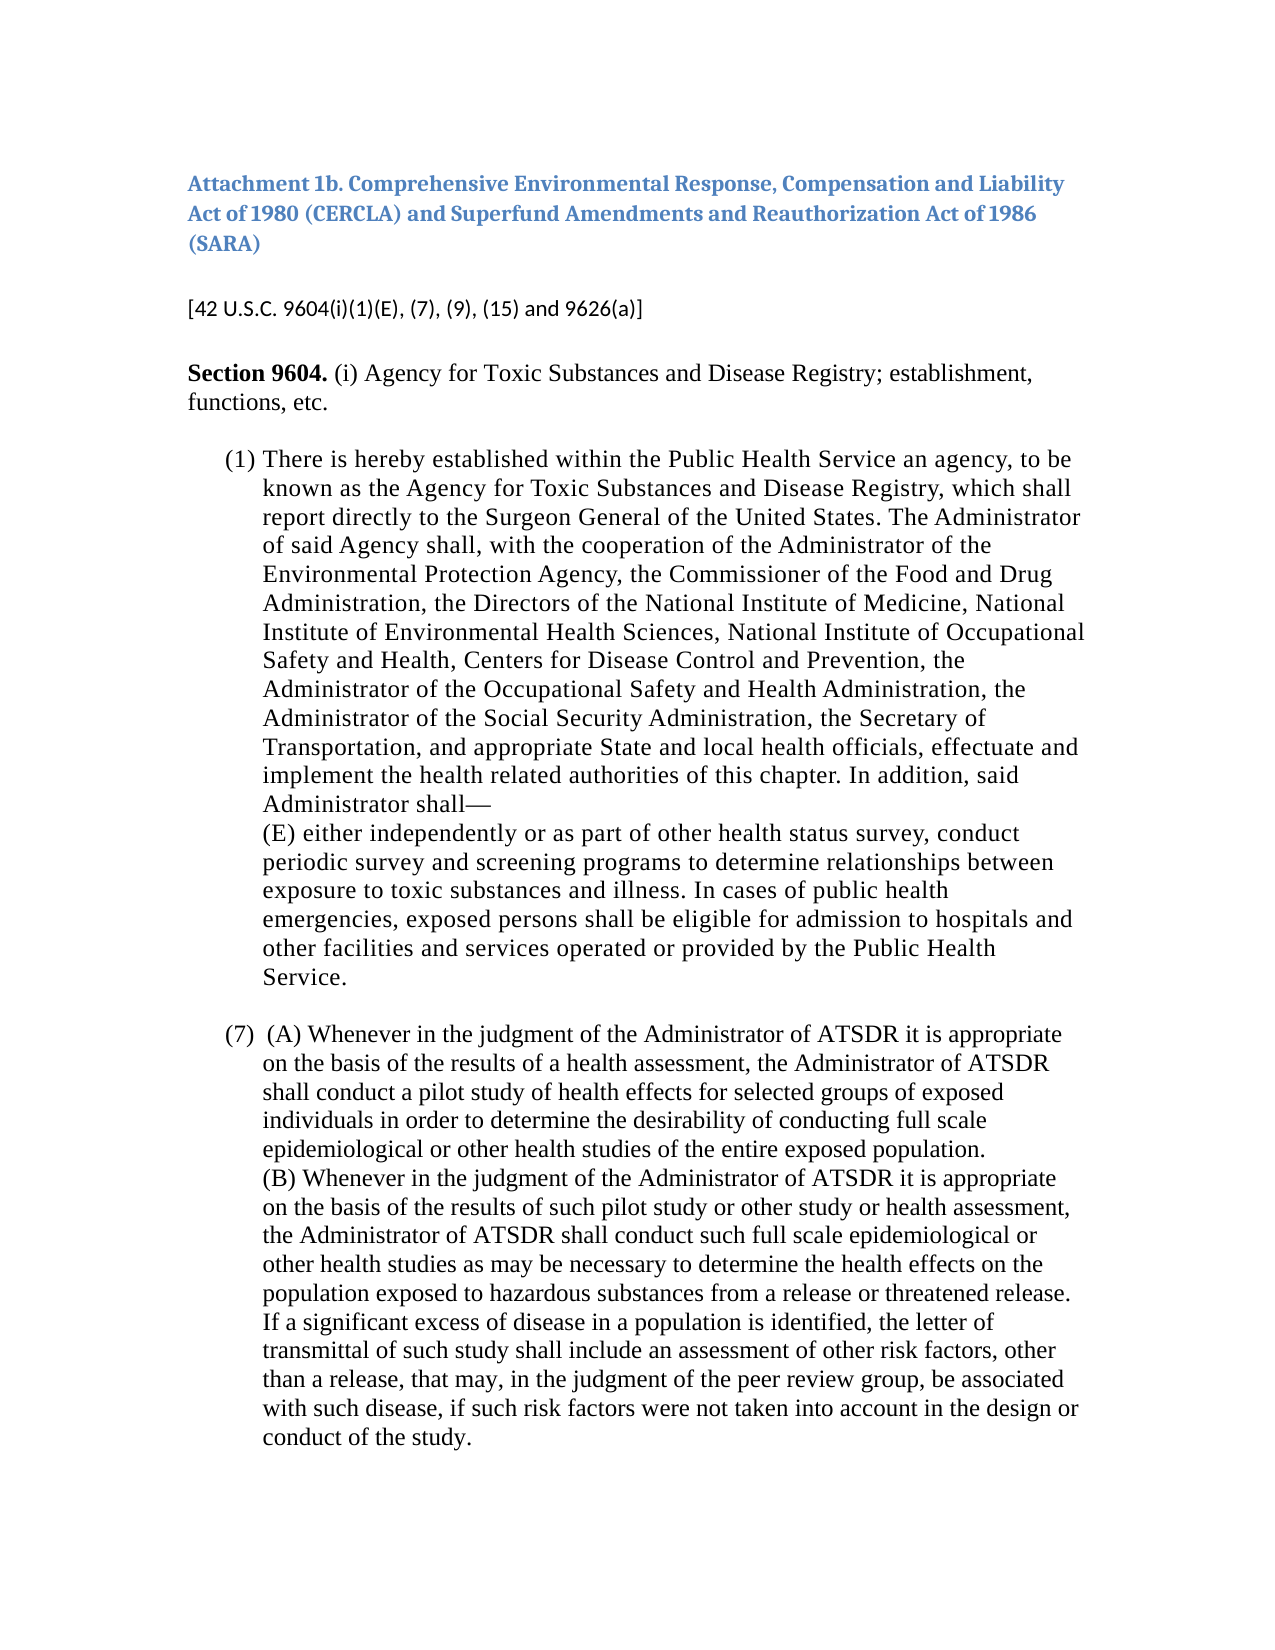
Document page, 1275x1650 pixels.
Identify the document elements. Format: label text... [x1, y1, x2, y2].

text Section 9604. (i) Agency for Toxic Substances and Disease Registry; establishment, functions, etc. [187, 358, 1087, 416]
text [42 U.S.C. 9604(i)(1)(E), (7), (9), (15) and 9626(a)] [187, 294, 1087, 322]
text (B) Whenever in the judgment of the Administrator of ATSDR it is appropriate on the basis of the results of such pilot study or other study or health assessment, the Administrator of ATSDR shall conduct such full scale epidemiological or other health studies as may be necessary to determine the health effects on the population exposed to hazardous substances from a release or threatened release. If a significant excess of disease in a population is identified, the letter of transmittal of such study shall include an assessment of other risk factors, other than a release, that may, in the judgment of the peer review group, be associated with such disease, if such risk factors were not taken into account in the design or conduct of the study. [225, 1163, 1087, 1451]
text (7) (A) Whenever in the judgment of the Administrator of ATSDR it is appropriate on the basis of the results of a health assessment, the Administrator of ATSDR shall conduct a pilot study of health effects for selected groups of exposed individuals in order to determine the desirability of conducting full scale epidemiological or other health studies of the entire exposed population. [225, 1019, 1087, 1163]
title There is hereby established within the Public Health Service an agency, to be known as the Agency for Toxic Substances and Disease Registry, which shall report directly to the Surgeon General of the United States. The Administrator of said Agency shall, with the cooperation of the Administrator of the Environmental Protection Agency, the Commissioner of the Food and Drug Administration, the Directors of the National Institute of Medicine, National Institute of Environmental Health Sciences, National Institute of Occupational Safety and Health, Centers for Disease Control and Prevention, the Administrator of the Occupational Safety and Health Administration, the Administrator of the Social Security Administration, the Secretary of Transportation, and appropriate State and local health officials, effectuate and implement the health related authorities of this chapter. In addition, said Administrator shall— [225, 444, 1087, 818]
title (E) either independently or as part of other health status survey, conduct periodic survey and screening programs to determine relationships between exposure to toxic substances and illness. In cases of public health emergencies, exposed persons shall be eligible for admission to hospitals and other facilities and services operated or provided by the Public Health Service. [262, 818, 1087, 991]
subtitle Attachment 1b. Comprehensive Environmental Response, Compensation and Liability Act of 1980 (CERCLA) and Superfund Amendments and Reauthorization Act of 1986 (SARA) [187, 171, 1087, 258]
